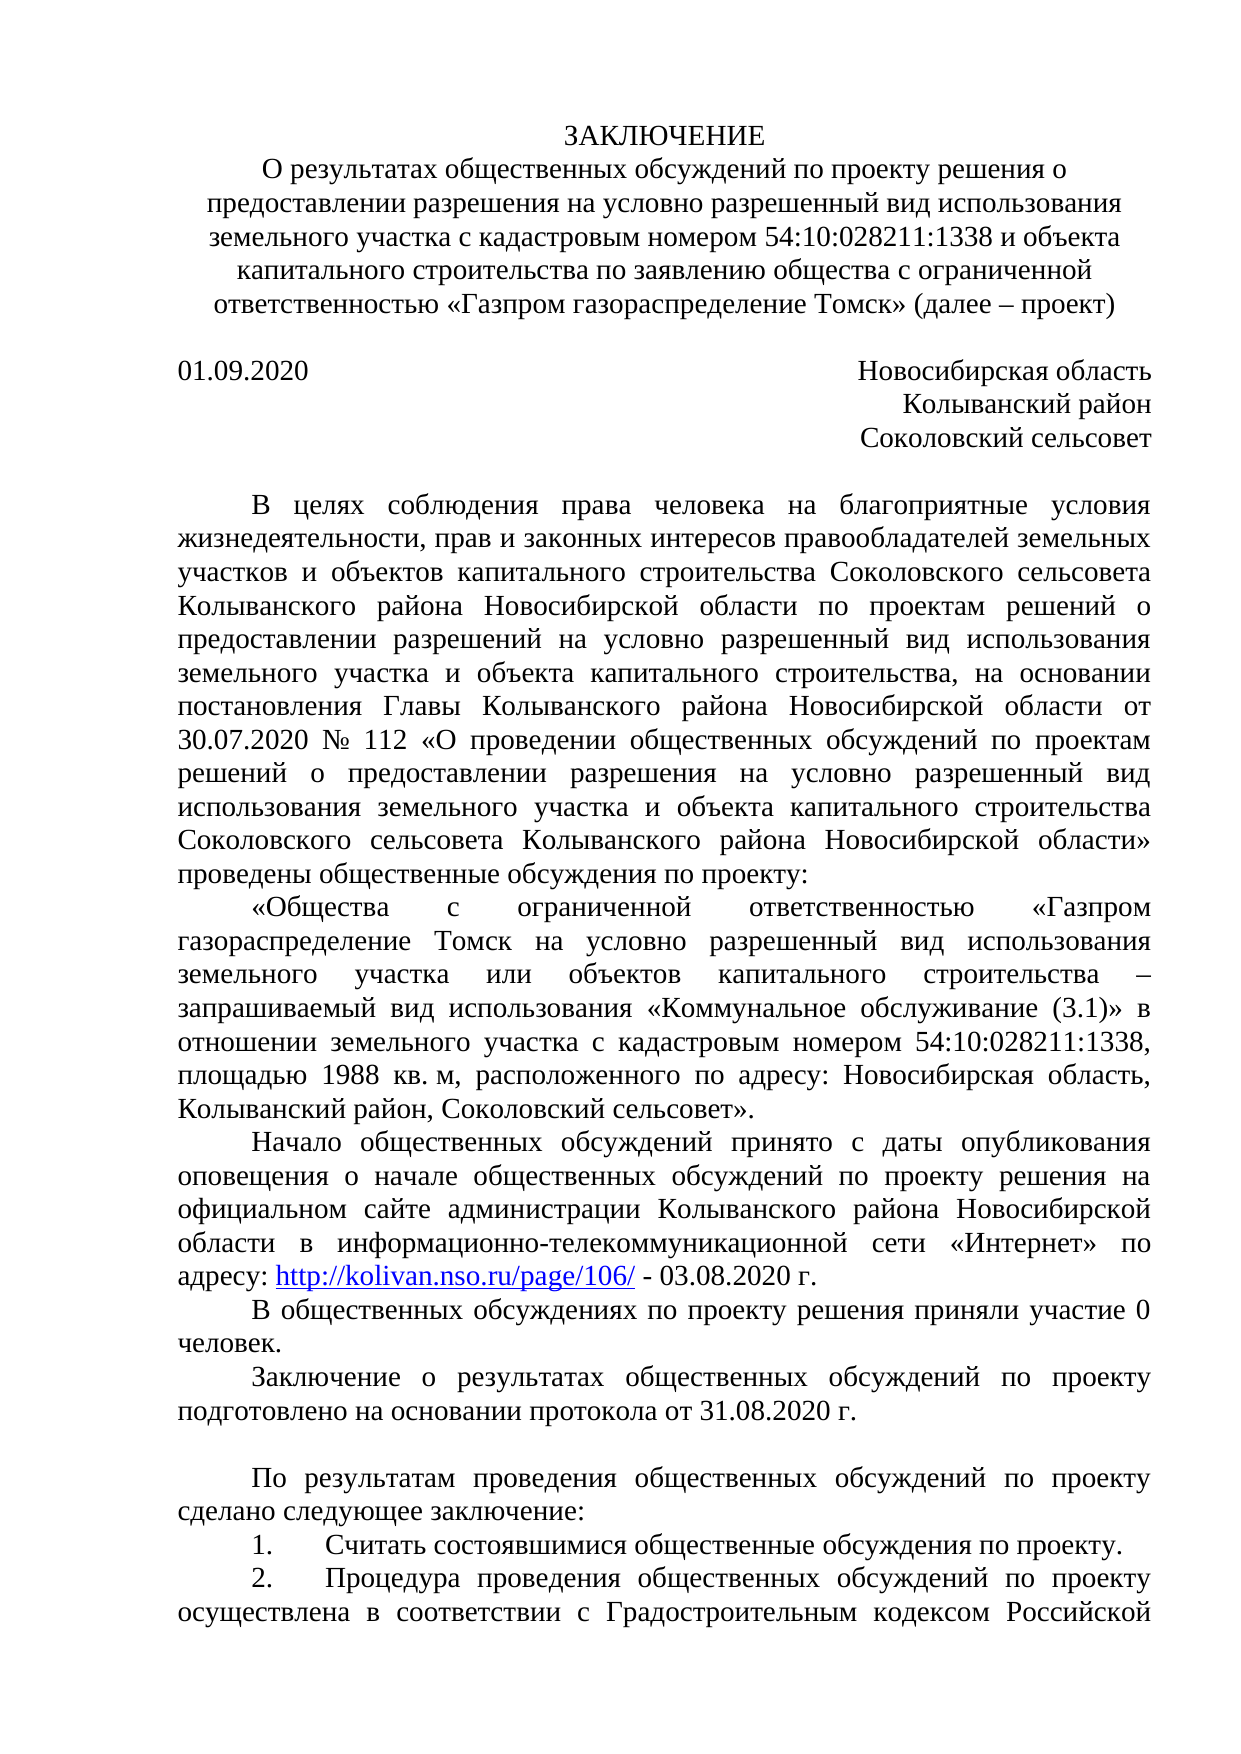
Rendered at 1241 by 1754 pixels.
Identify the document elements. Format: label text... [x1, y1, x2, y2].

list Заключение о результатах общественных обсуждений по проекту подготовлено на основании протокола от 31.08.2020 г. [177, 1359, 1152, 1426]
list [177, 1560, 1152, 1627]
text В целях соблюдения права человека на благоприятные условия жизнедеятельности, прав и законных интересов правообладателей земельных участков и объектов капитального строительства Соколовского сельсовета Колыванского района Новосибирской области по проектам решений о предоставлении разрешений на условно разрешенный вид использования земельного участка и объекта капитального строительства, на основании постановления Главы Колыванского района Новосибирской области от 30.07.2020 № 112 «О проведении общественных обсуждений по проектам решений о предоставлении разрешения на условно разрешенный вид использования земельного участка и объекта капитального строительства Соколовского сельсовета Колыванского района Новосибирской области» проведены общественные обсуждения по проекту: [177, 487, 1152, 889]
list Начало общественных обсуждений принято с даты опубликования оповещения о начале общественных обсуждений по проекту решения на официальном сайте администрации Колыванского района Новосибирской области в информационно-телекоммуникационной сети «Интернет» по адресу: http://kolivan.nso.ru/page/106/ - 03.08.2020 г. [177, 1124, 1152, 1292]
list Считать состоявшимися общественные обсуждения по проекту. [177, 1527, 1152, 1560]
table_header Новосибирская область Колыванский район Соколовский сельсовет [664, 353, 1163, 453]
text О результатах общественных обсуждений по проекту решения о предоставлении разрешения на условно разрешенный вид использования земельного участка с кадастровым номером 54:10:028211:1338 и объекта капитального строительства по заявлению общества с ограниченной ответственностью «Газпром газораспределение Томск» (далее – проект) [177, 152, 1152, 319]
table_header 01.09.2020 [166, 353, 664, 453]
list В общественных обсуждениях по проекту решения приняли участие 0 человек. [177, 1292, 1152, 1359]
text ЗАКЛЮЧЕНИЕ [177, 118, 1152, 152]
list По результатам проведения общественных обсуждений по проекту сделано следующее заключение: [177, 1460, 1152, 1527]
list «Общества с ограниченной ответственностью «Газпром газораспределение Томск на условно разрешенный вид использования земельного участка или объектов капитального строительства – запрашиваемый вид использования «Коммунальное обслуживание (3.1)» в отношении земельного участка с кадастровым номером 54:10:028211:1338, площадью 1988 кв. м, расположенного по адресу: Новосибирская область, Колыванский район, Соколовский сельсовет». [177, 889, 1152, 1124]
